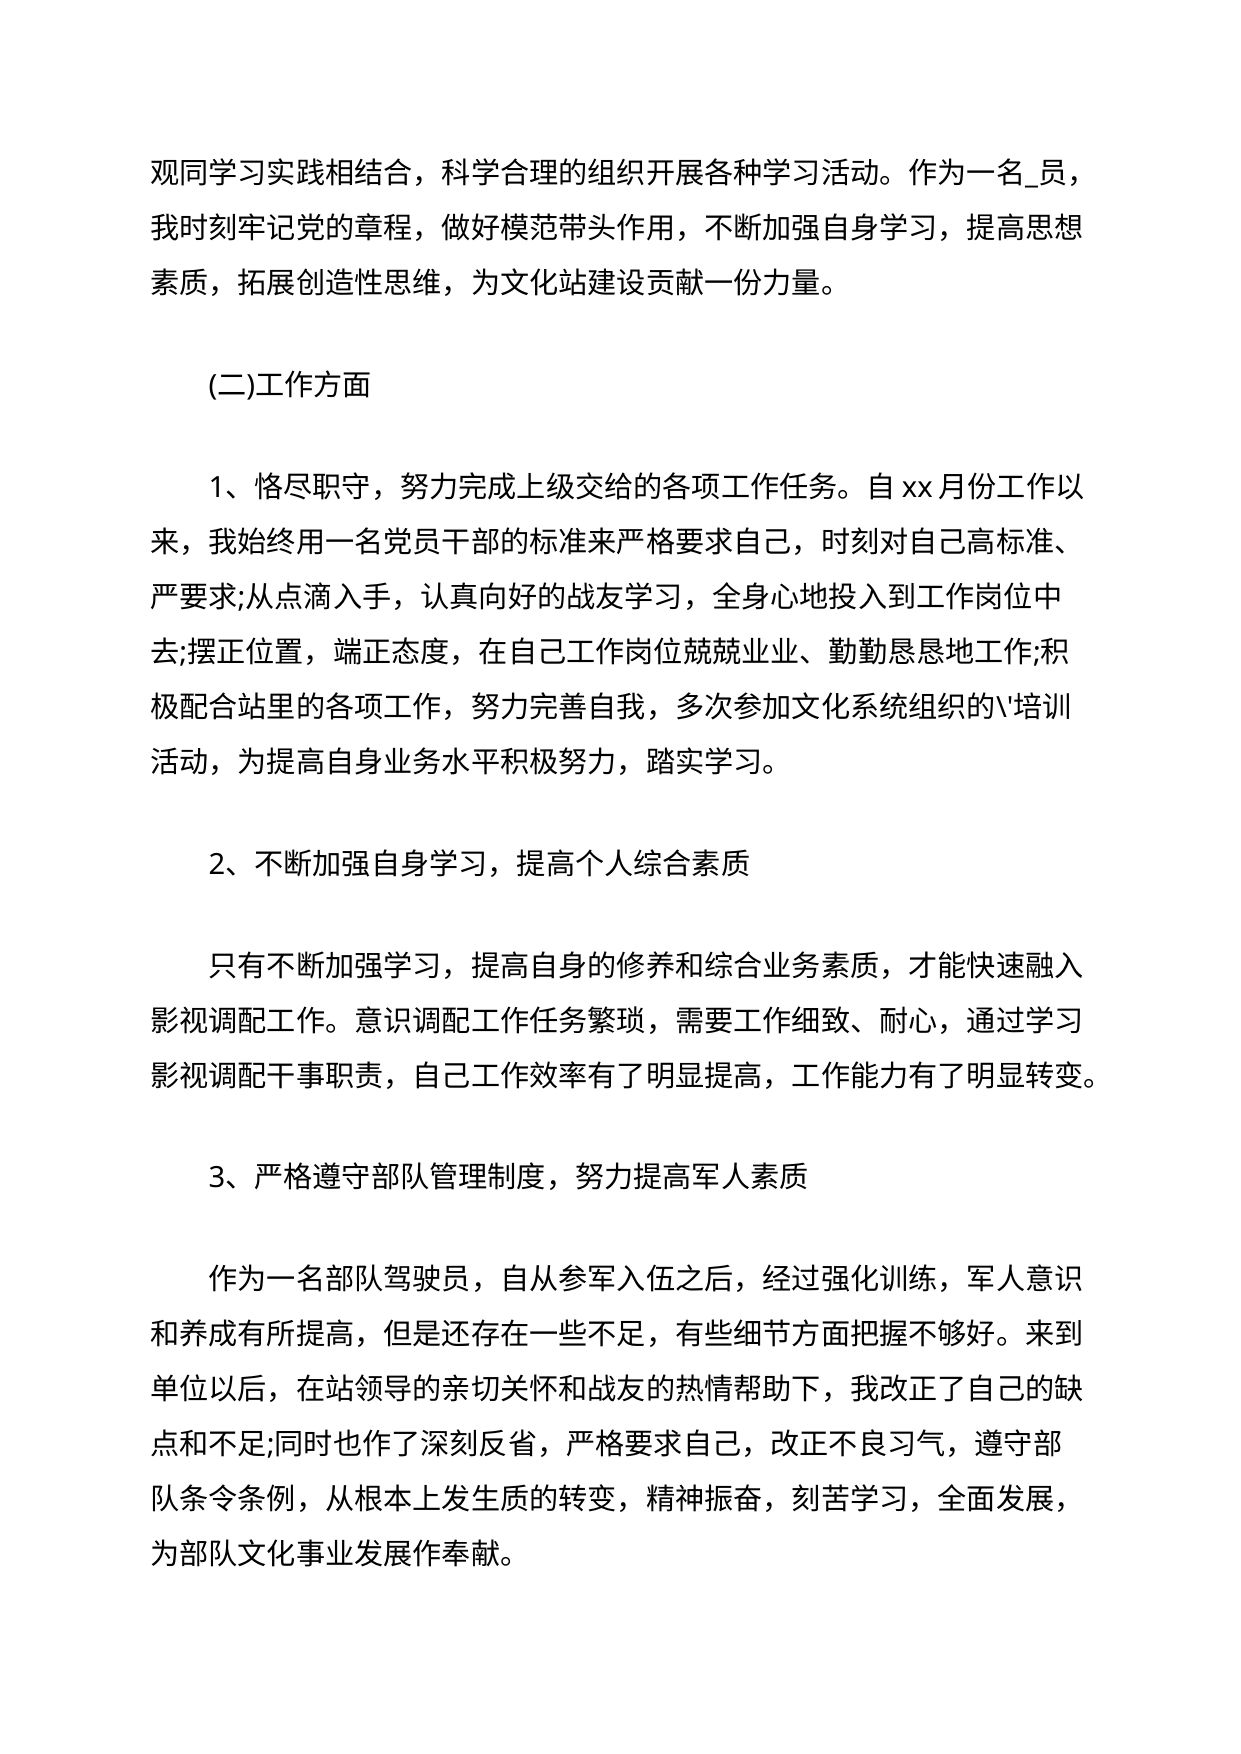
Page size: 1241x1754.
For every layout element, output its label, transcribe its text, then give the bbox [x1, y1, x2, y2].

text 2、不断加强自身学习，提高个人综合素质 [150, 840, 1090, 883]
text 1、恪尽职守，努力完成上级交给的各项工作任务。自xx月份工作以来，我始终用一名党员干部的标准来严格要求自己，时刻对自己高标准、严要求;从点滴入手，认真向好的战友学习，全身心地投入到工作岗位中去;摆正位置，端正态度，在自己工作岗位兢兢业业、勤勤恳恳地工作;积极配合站里的各项工作，努力完善自我，多次参加文化系统组织的\'培训活动，为提高自身业务水平积极努力，踏实学习。 [150, 464, 1090, 781]
text 作为一名部队驾驶员，自从参军入伍之后，经过强化训练，军人意识和养成有所提高，但是还存在一些不足，有些细节方面把握不够好。来到单位以后，在站领导的亲切关怀和战友的热情帮助下，我改正了自己的缺点和不足;同时也作了深刻反省，严格要求自己，改正不良习气，遵守部队条令条例，从根本上发生质的转变，精神振奋，刻苦学习，全面发展，为部队文化事业发展作奉献。 [150, 1256, 1090, 1573]
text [150, 150, 1090, 302]
text 3、严格遵守部队管理制度，努力提高军人素质 [150, 1154, 1090, 1196]
text 只有不断加强学习，提高自身的修养和综合业务素质，才能快速融入影视调配工作。意识调配工作任务繁琐，需要工作细致、耐心，通过学习影视调配干事职责，自己工作效率有了明显提高，工作能力有了明显转变。 [150, 942, 1090, 1094]
text (二)工作方面 [150, 362, 1090, 404]
